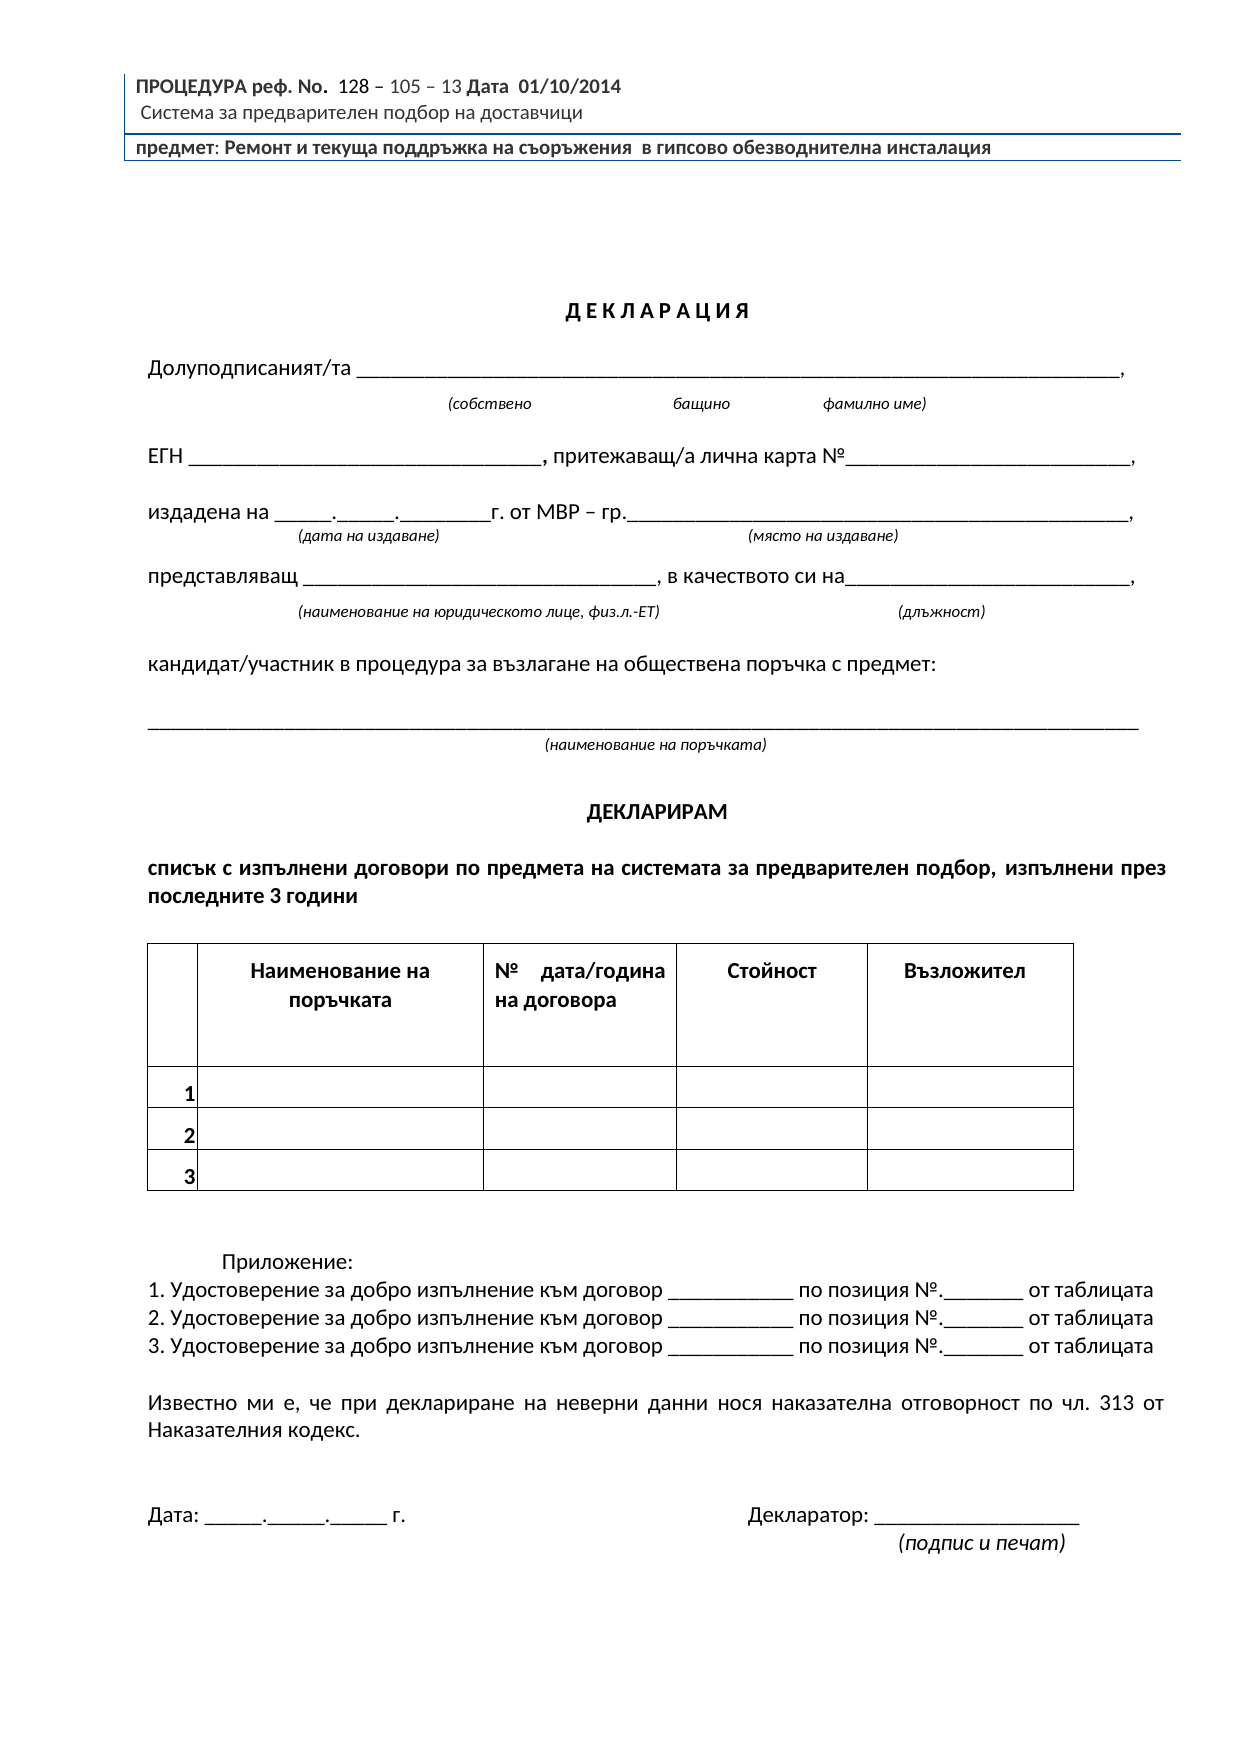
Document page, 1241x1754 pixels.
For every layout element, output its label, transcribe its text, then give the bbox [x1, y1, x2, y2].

table_cell [677, 1108, 867, 1149]
text (подпис и печат) [148, 1528, 1166, 1556]
table_header № [148, 944, 197, 1066]
table_cell [677, 1150, 867, 1190]
text кандидат/участник в процедура за възлагане на обществена поръчка с предмет: [148, 649, 1166, 678]
text (собствено бащино фамилно име) [148, 393, 1166, 429]
text Дата: _____._____._____ г. Декларатор: __________________ [148, 1500, 1166, 1528]
table_cell [484, 1067, 676, 1107]
table_cell 1 [148, 1067, 197, 1107]
text Известно ми е, че при деклариране на неверни данни нося наказателна отговорност по чл. 313 от Наказателния кодекс. [148, 1388, 1166, 1444]
table_cell 2 [148, 1108, 197, 1149]
table_cell [198, 1067, 483, 1107]
table_cell [677, 1067, 867, 1107]
table_cell [868, 1067, 1073, 1107]
table_header Възложител [868, 944, 1073, 1066]
text ДЕКЛАРИРАМ [148, 797, 1166, 825]
text Приложение: [148, 1247, 1166, 1276]
text (наименование на юридическото лице, физ.л.-ЕТ) (длъжност) [148, 601, 1166, 637]
text _______________________________________________________________________________________ [148, 706, 1166, 734]
text ЕГН _______________________________, притежаващ/а лична карта №_________________________, [148, 441, 1166, 469]
table_cell [484, 1108, 676, 1149]
table_cell [198, 1150, 483, 1190]
table_cell [868, 1150, 1073, 1190]
text 1. Удостоверение за добро изпълнение към договор ___________ по позиция №._______ от таблицата [148, 1276, 1166, 1303]
text Д Е К Л А Р А Ц И Я [148, 297, 1166, 324]
text списък с изпълнени договори по предмета на системата за предварителен подбор, изпълнени през последните 3 години [148, 853, 1166, 909]
table_cell [484, 1150, 676, 1190]
text (дата на издаване) (място на издаване) [148, 525, 1166, 561]
text 3. Удостоверение за добро изпълнение към договор ___________ по позиция №._______ от таблицата [148, 1332, 1166, 1359]
text издадена на _____._____.________г. от МВР – гр.____________________________________________, [148, 497, 1166, 525]
table_cell 3 [148, 1150, 197, 1190]
text 2. Удостоверение за добро изпълнение към договор ___________ по позиция №._______ от таблицата [148, 1303, 1166, 1332]
text Долуподписаният/та ___________________________________________________________________, [148, 353, 1166, 381]
table_header № дата/година на договора [484, 944, 676, 1066]
text представляващ _______________________________, в качеството си на_________________________, [148, 561, 1166, 589]
table_header Стойност [677, 944, 867, 1066]
table_cell [198, 1108, 483, 1149]
table_header Наименование на поръчката [198, 944, 483, 1066]
table_cell [868, 1108, 1073, 1149]
text (наименование на поръчката) [148, 734, 1166, 769]
